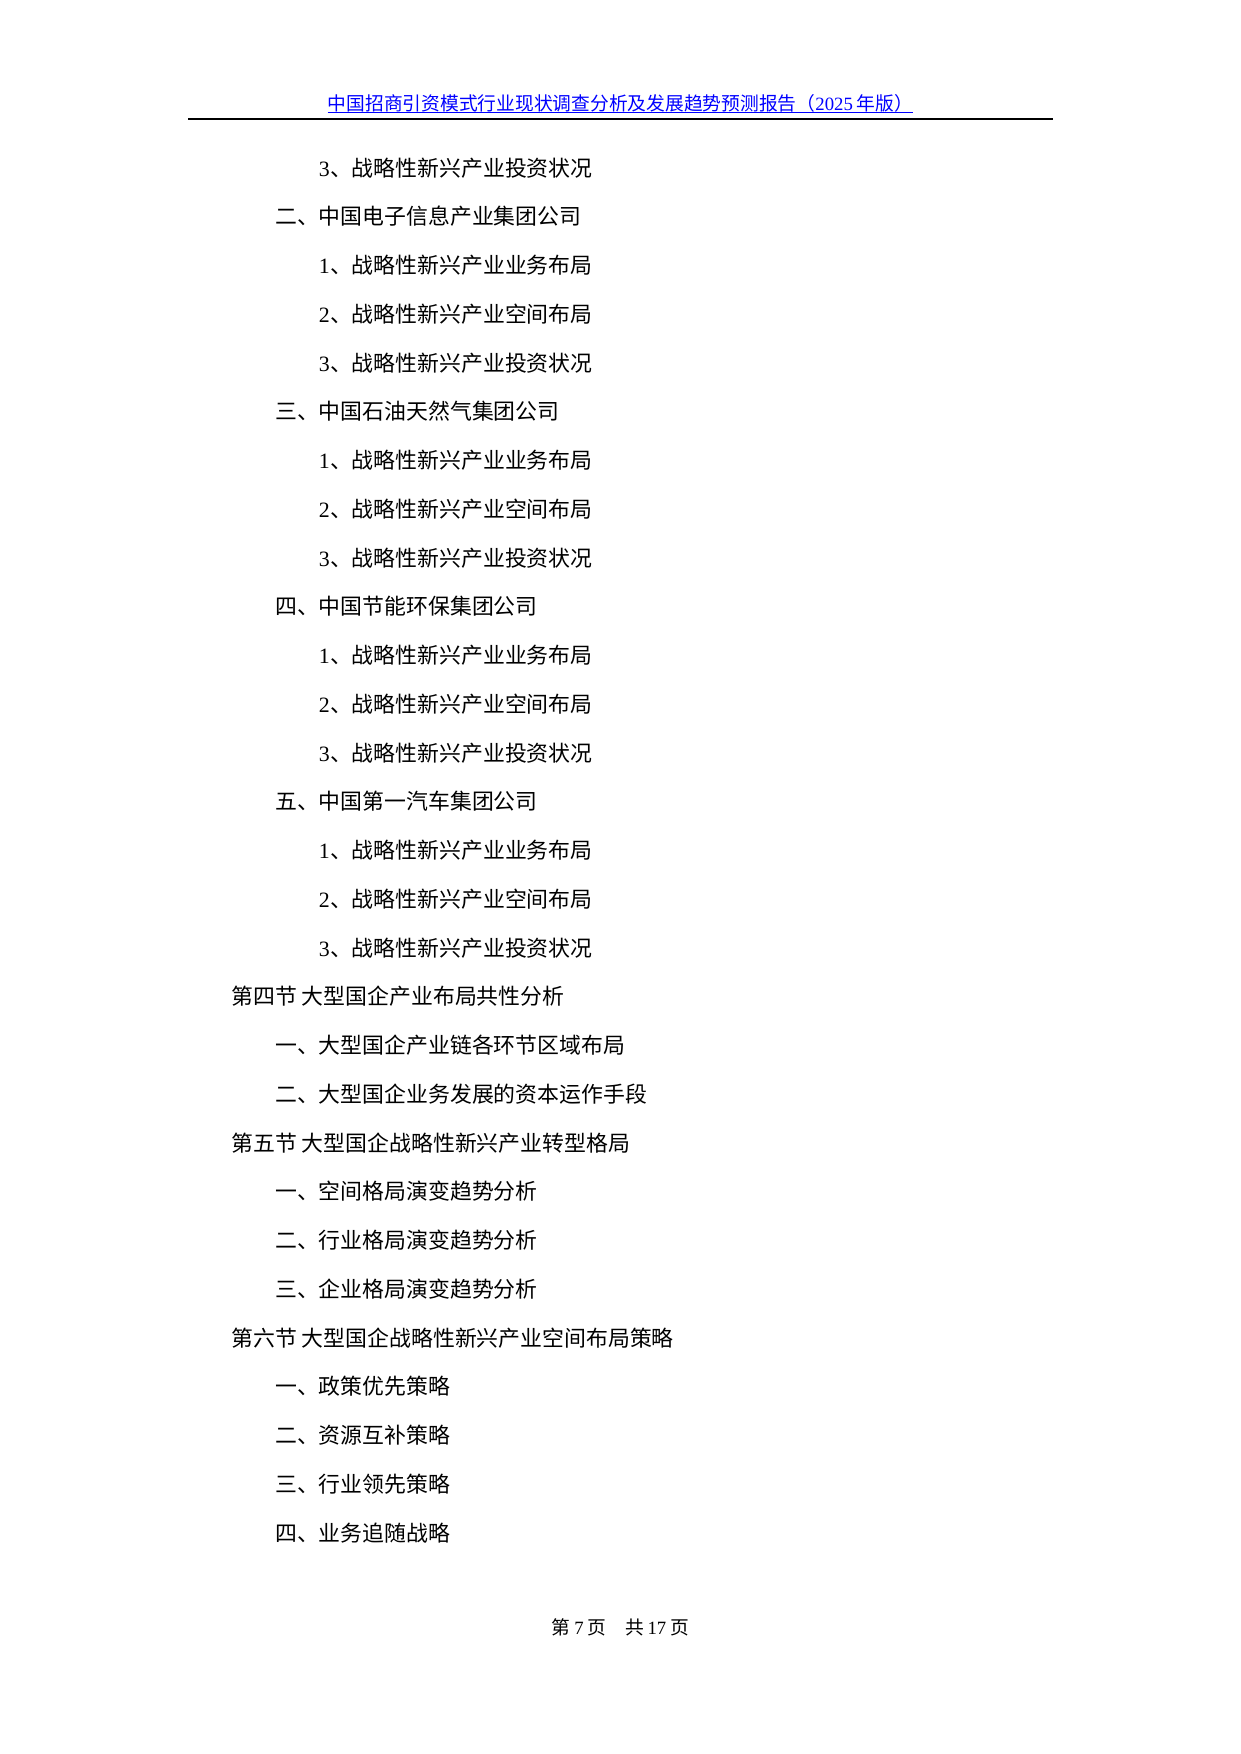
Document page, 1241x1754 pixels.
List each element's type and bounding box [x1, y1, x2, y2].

text [187, 150, 1053, 1548]
